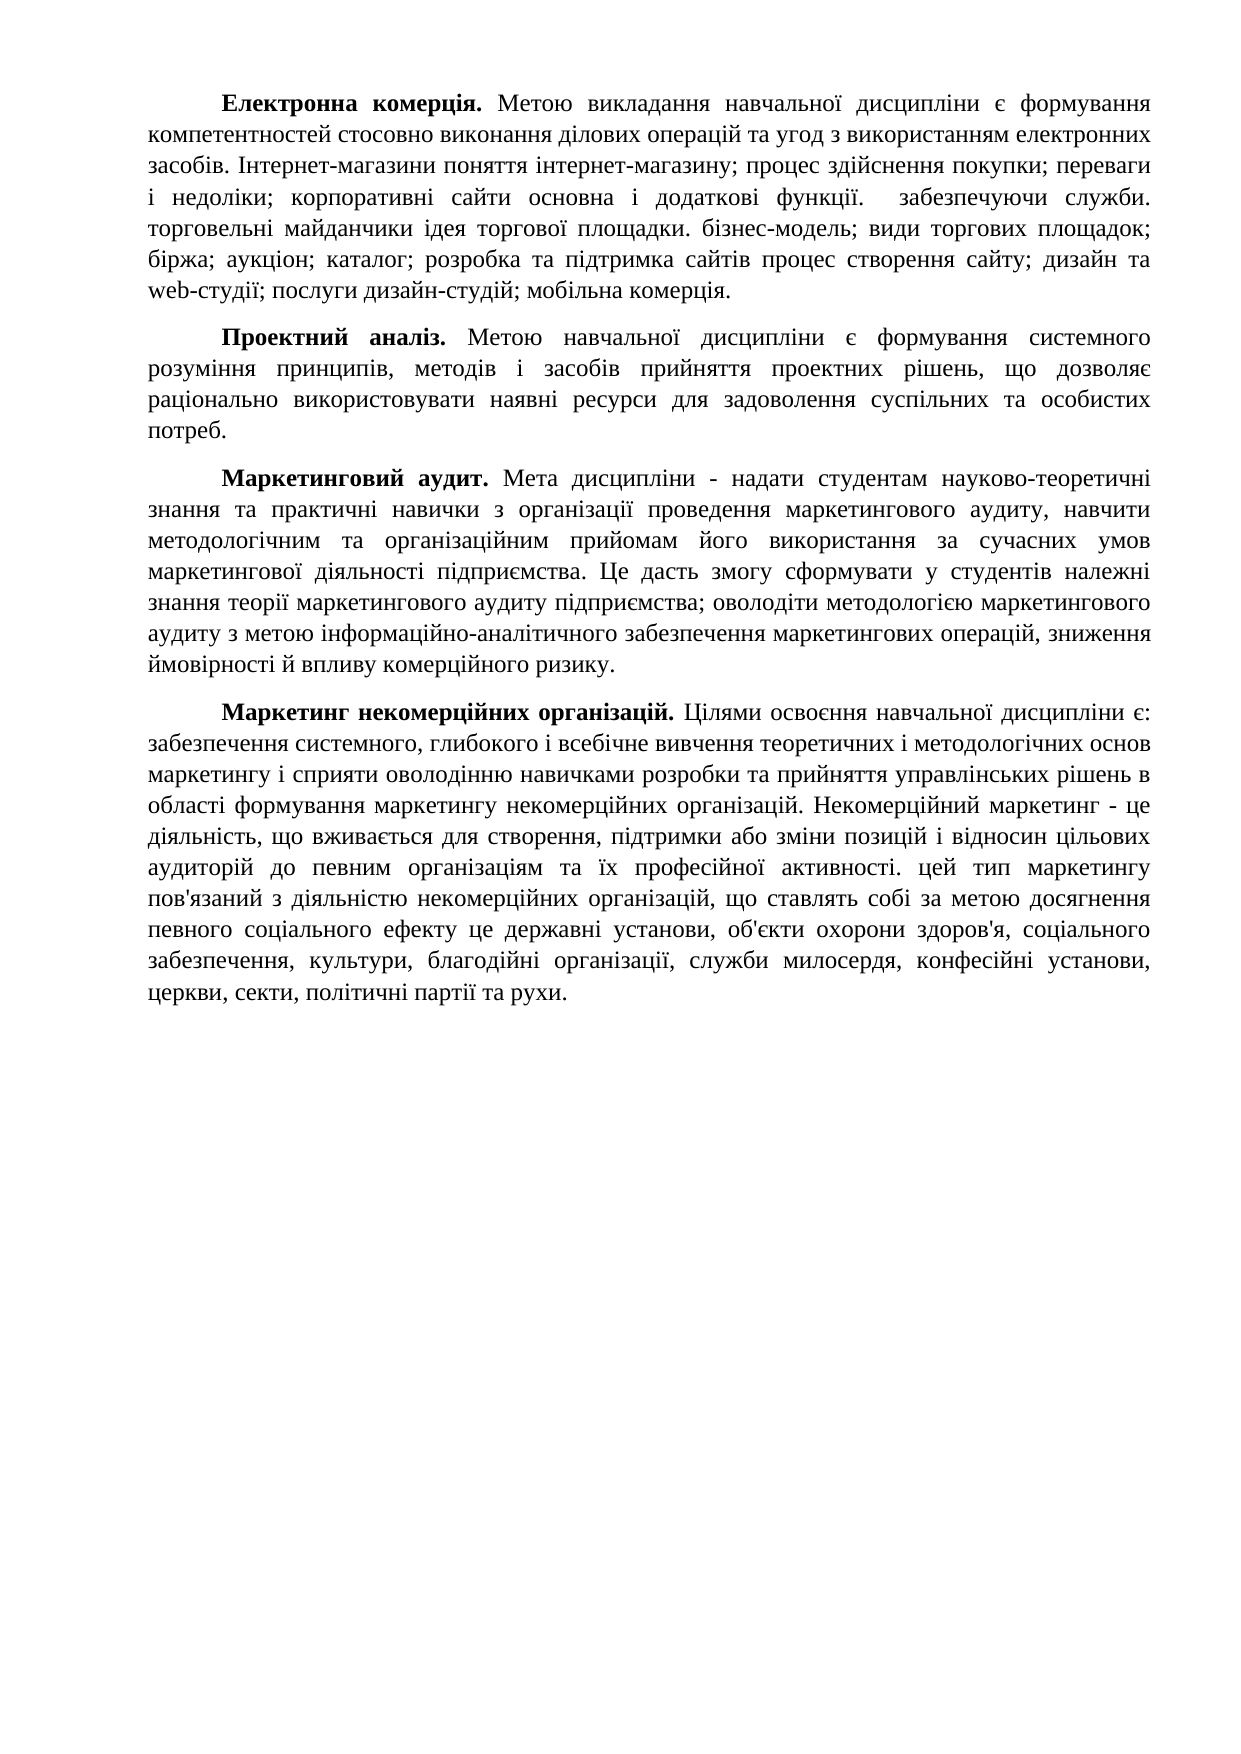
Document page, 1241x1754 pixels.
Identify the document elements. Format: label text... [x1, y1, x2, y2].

text Проектний аналіз. Метою навчальної дисципліни є формування системного розуміння принципів, методів і засобів прийняття проектних рішень, що дозволяє раціонально використовувати наявні ресурси для задоволення суспільних та особистих потреб. [148, 322, 1152, 444]
text Маркетинг некомерційних організацій. Цілями освоєння навчальної дисципліни є: забезпечення системного, глибокого і всебічне вивчення теоретичних і методологічних основ маркетингу і сприяти оволодінню навичками розробки та прийняття управлінських рішень в області формування маркетингу некомерційних організацій. Некомерційний маркетинг - це діяльність, що вживається для створення, підтримки або зміни позицій і відносин цільових аудиторій до певним організаціям та їх професійної активності. цей тип маркетингу пов'язаний з діяльністю некомерційних організацій, що ставлять собі за метою досягнення певного соціального ефекту це державні установи, об'єкти охорони здоров'я, соціального забезпечення, культури, благодійні організації, служби милосердя, конфесійні установи, церкви, секти, політичні партії та рухи. [148, 697, 1152, 1005]
text Електронна комерція. Метою викладання навчальної дисципліни є формування компетентностей стосовно виконання ділових операцій та угод з використанням електронних засобів. Інтернет-магазини поняття інтернет-магазину; процес здійснення покупки; переваги і недоліки; корпоративні сайти основна і додаткові функції. забезпечуючи служби. торговельні майданчики ідея торгової площадки. бізнес-модель; види торгових площадок; біржа; аукціон; каталог; розробка та підтримка сайтів процес створення сайту; дизайн та web-студії; послуги дизайн-студій; мобільна комерція. [148, 88, 1152, 303]
text Маркетинговий аудит. Мета дисципліни - надати студентам науково-теоретичні знання та практичні навички з організації проведення маркетингового аудиту, навчити методологічним та організаційним прийомам його використання за сучасних умов маркетингової діяльності підприємства. Це дасть змогу сформувати у студентів належні знання теорії маркетингового аудиту підприємства; оволодіти методологією маркетингового аудиту з метою інформаційно-аналітичного забезпечення маркетингових операцій, зниження ймовірності й впливу комерційного ризику. [148, 463, 1152, 678]
